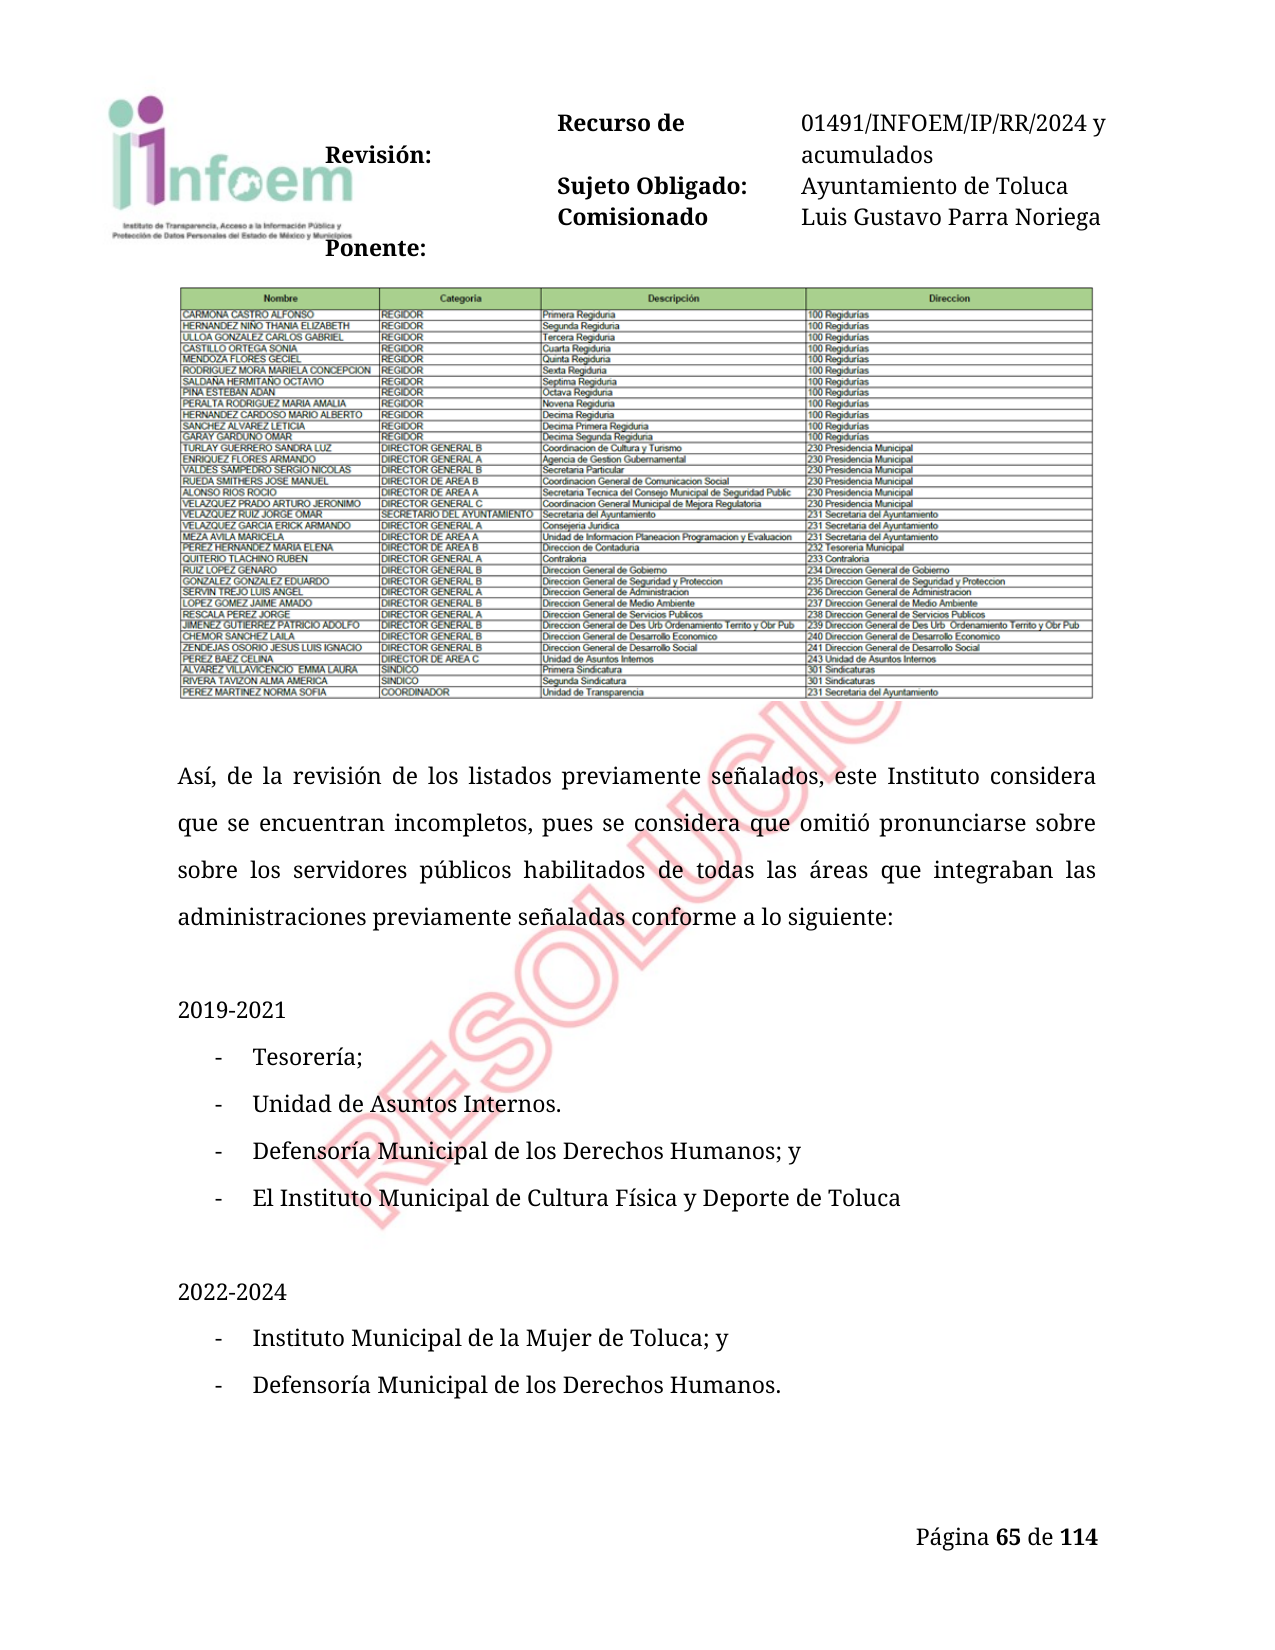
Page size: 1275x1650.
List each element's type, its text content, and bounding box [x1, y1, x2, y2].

list Defensoría Municipal de los Derechos Humanos; y [215, 1135, 1098, 1166]
list Instituto Municipal de la Mujer de Toluca; y [215, 1322, 1098, 1354]
list Tesorería; [215, 1041, 1098, 1072]
text Así, de la revisión de los listados previamente señalados, este Instituto considera que se encuentran incompletos, pues se considera que omitió pronunciarse sobre sobre los servidores públicos habilitados de todas las áreas que integraban las administraciones previamente señaladas conforme a lo siguiente: [177, 760, 1098, 932]
list Defensoría Municipal de los Derechos Humanos. [215, 1369, 1098, 1401]
text 2022-2024 [177, 1276, 1098, 1307]
list El Instituto Municipal de Cultura Física y Deporte de Toluca [215, 1182, 1098, 1213]
text 2019-2021 [177, 994, 1098, 1026]
list Unidad de Asuntos Internos. [215, 1088, 1098, 1119]
picture [0, 35, 1274, 1650]
